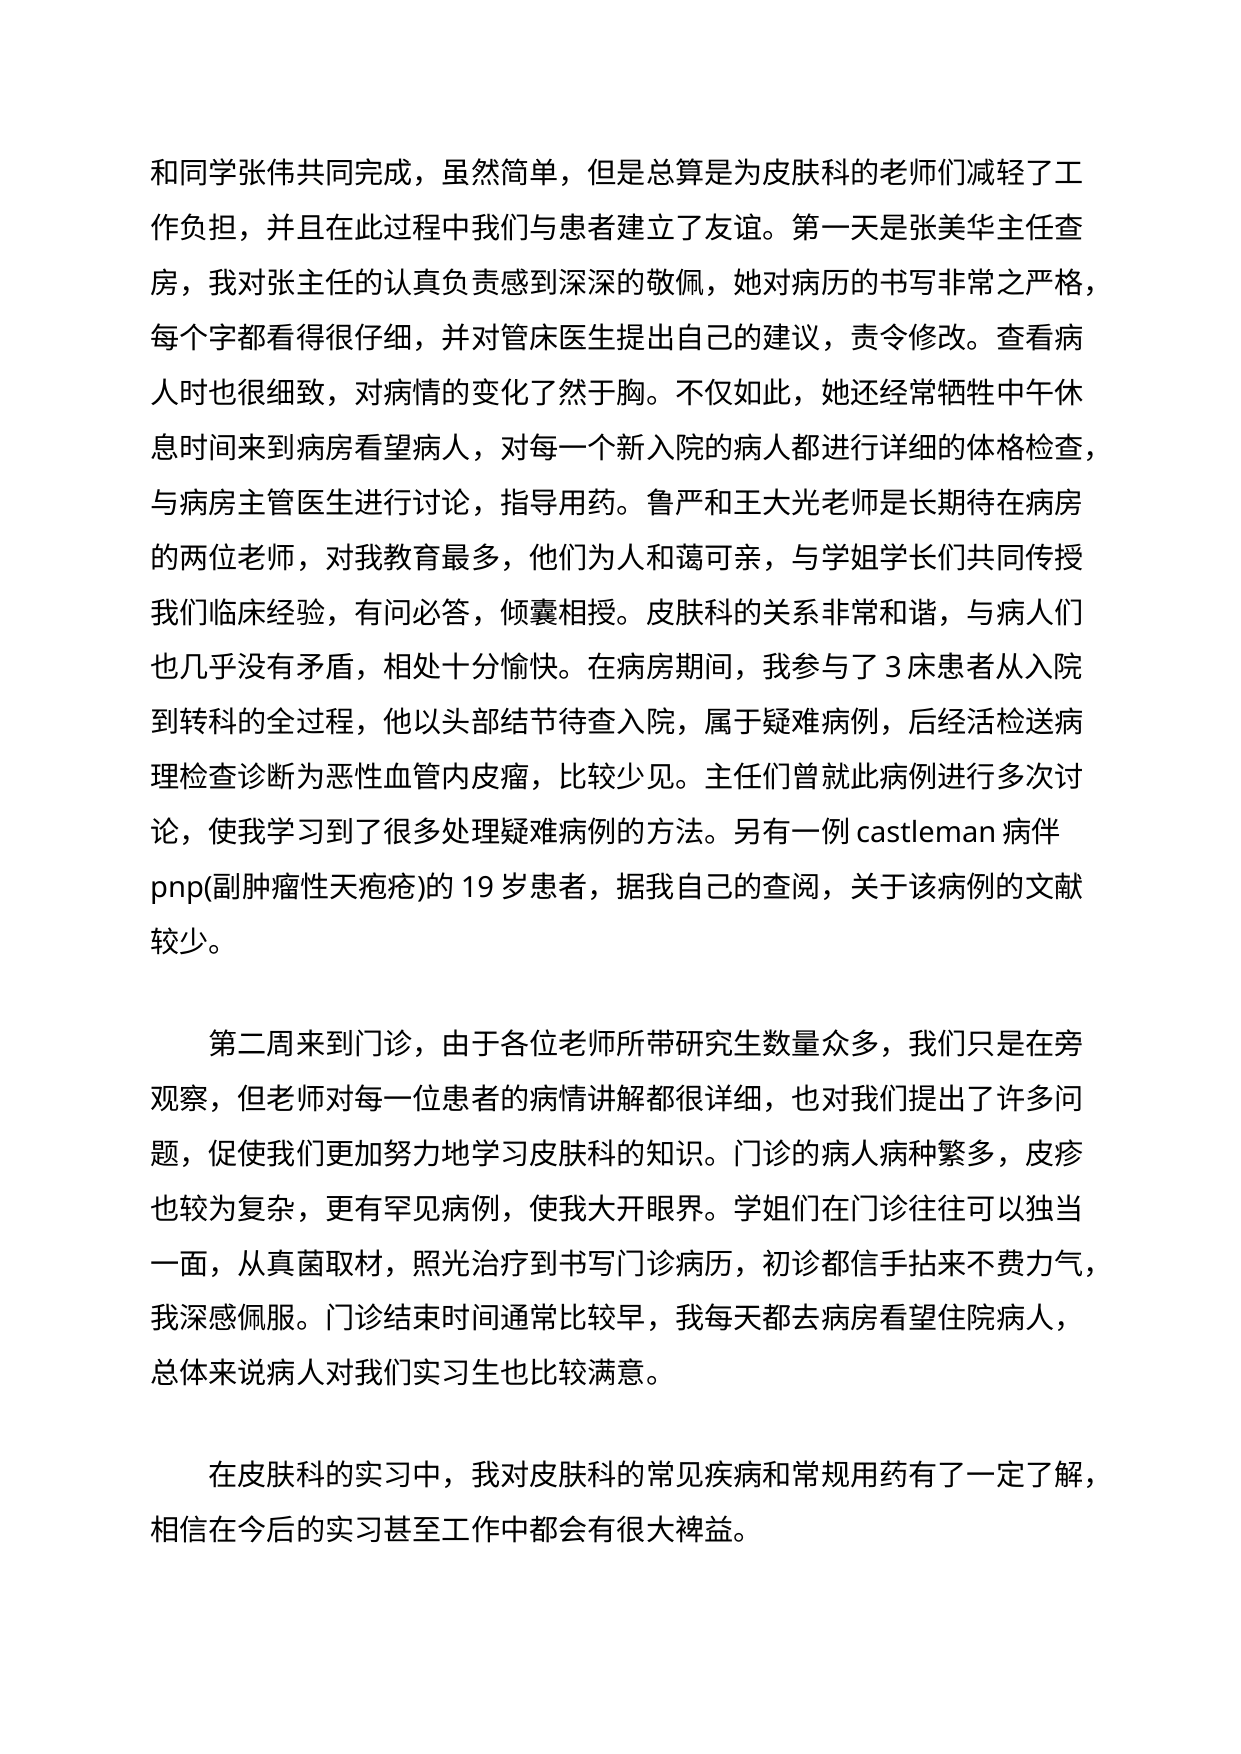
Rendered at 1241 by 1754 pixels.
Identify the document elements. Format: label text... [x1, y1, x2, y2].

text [150, 150, 1090, 961]
text 在皮肤科的实习中，我对皮肤科的常见疾病和常规用药有了一定了解，相信在今后的实习甚至工作中都会有很大裨益。 [150, 1452, 1090, 1549]
text 第二周来到门诊，由于各位老师所带研究生数量众多，我们只是在旁观察，但老师对每一位患者的病情讲解都很详细，也对我们提出了许多问题，促使我们更加努力地学习皮肤科的知识。门诊的病人病种繁多，皮疹也较为复杂，更有罕见病例，使我大开眼界。学姐们在门诊往往可以独当一面，从真菌取材，照光治疗到书写门诊病历，初诊都信手拈来不费力气，我深感佩服。门诊结束时间通常比较早，我每天都去病房看望住院病人，总体来说病人对我们实习生也比较满意。 [150, 1021, 1090, 1392]
